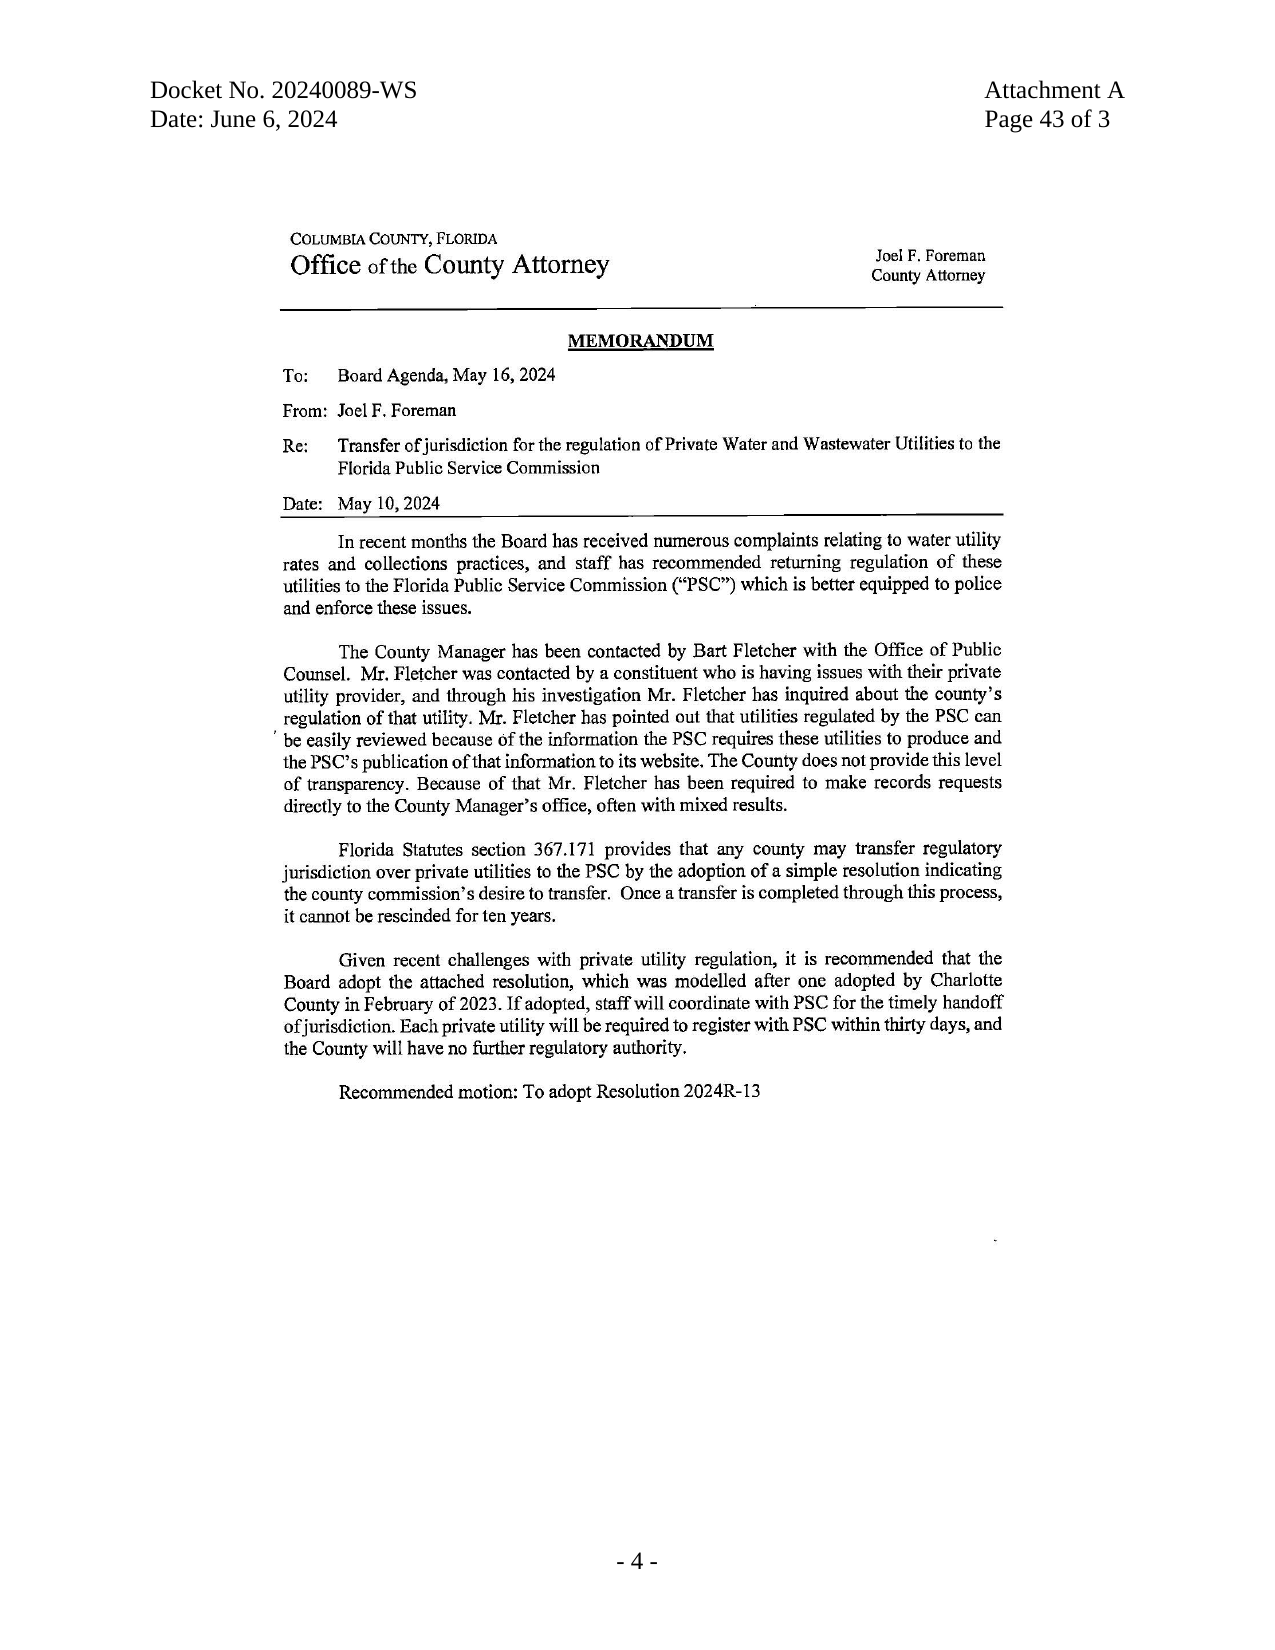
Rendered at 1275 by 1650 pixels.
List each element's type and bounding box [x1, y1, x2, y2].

picture [150, 165, 1125, 1424]
